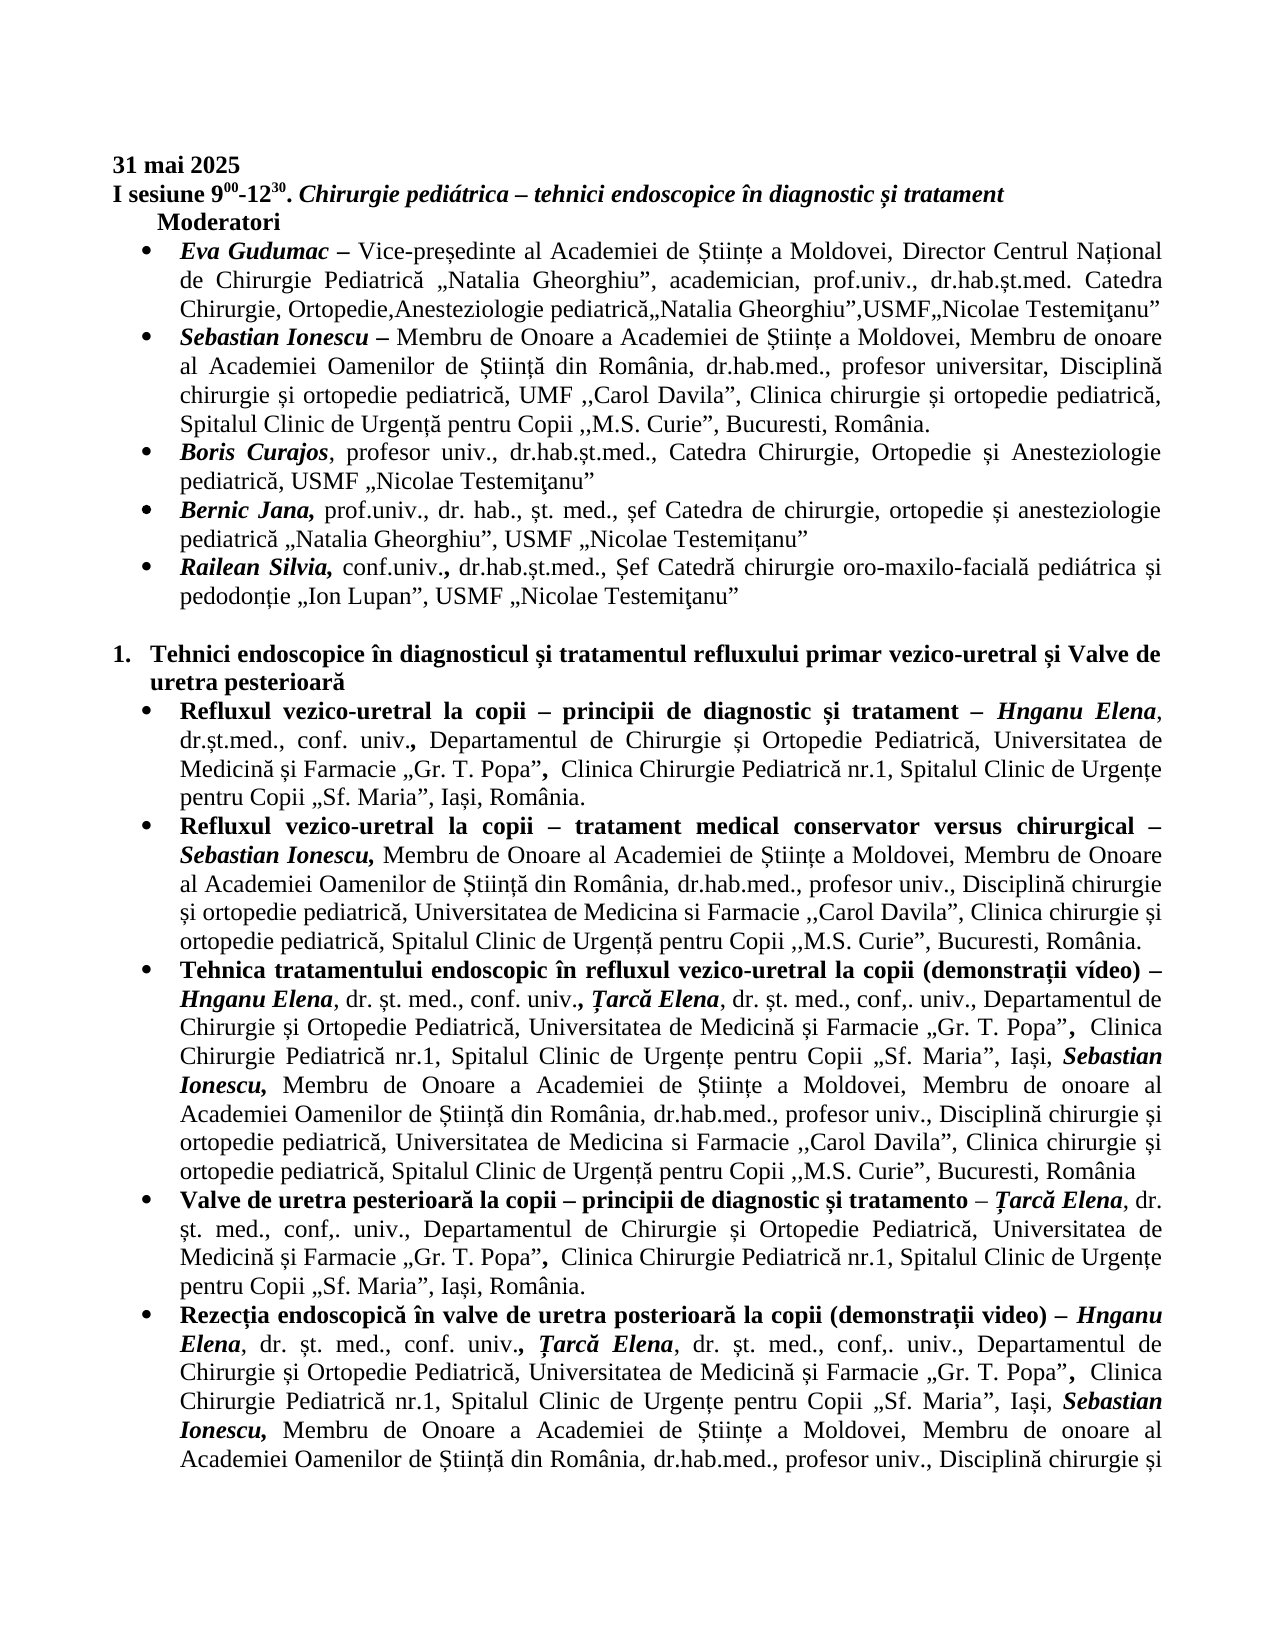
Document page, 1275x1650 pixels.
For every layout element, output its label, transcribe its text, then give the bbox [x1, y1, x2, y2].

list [142, 1300, 1162, 1472]
list Tehnici endoscopice în diagnosticul și tratamentul refluxului primar vezico-uretral și Valve de uretra pesterioară [112, 639, 1162, 696]
list Boris Curajos, profesor univ., dr.hab.șt.med., Catedra Chirurgie, Ortopedie și Anesteziologie pediatrică, USMF „Nicolae Testemiţanu” [142, 437, 1162, 495]
list Sebastian Ionescu – Membru de Onoare a Academiei de Științe a Moldovei, Membru de onoare al Academiei Oamenilor de Știință din România, dr.hab.med., profesor universitar, Disciplină chirurgie și ortopedie pediatrică, UMF ,,Carol Davila”, Clinica chirurgie și ortopedie pediatrică, Spitalul Clinic de Urgență pentru Copii ,,M.S. Curie”, Bucuresti, România. [142, 322, 1162, 437]
list Railean Silvia, conf.univ., dr.hab.șt.med., Șef Catedră chirurgie oro-maxilo-facială pediátrica și pedodonție „Ion Lupan”, USMF „Nicolae Testemiţanu” [142, 552, 1162, 610]
list Bernic Jana, prof.univ., dr. hab., șt. med., șef Catedra de chirurgie, ortopedie și anesteziologie pediatrică „Natalia Gheorghiu”, USMF „Nicolae Testemițanu” [142, 495, 1162, 552]
list Refluxul vezico-uretral la copii – tratament medical conservator versus chirurgical – Sebastian Ionescu, Membru de Onoare al Academiei de Științe a Moldovei, Membru de Onoare al Academiei Oamenilor de Știință din România, dr.hab.med., profesor univ., Disciplină chirurgie și ortopedie pediatrică, Universitatea de Medicina si Farmacie ,,Carol Davila”, Clinica chirurgie și ortopedie pediatrică, Spitalul Clinic de Urgență pentru Copii ,,M.S. Curie”, Bucuresti, România. [142, 811, 1162, 955]
text Moderatori [112, 207, 1162, 236]
list Valve de uretra pesterioară la copii – principii de diagnostic și tratamento – Țarcă Elena, dr. șt. med., conf,. univ., Departamentul de Chirurgie și Ortopedie Pediatrică, Universitatea de Medicină și Farmacie „Gr. T. Popa”, Clinica Chirurgie Pediatrică nr.1, Spitalul Clinic de Urgențe pentru Copii „Sf. Maria”, Iași, România. [142, 1185, 1162, 1300]
text 31 mai 2025 [112, 150, 1162, 179]
list Tehnica tratamentului endoscopic în refluxul vezico-uretral la copii (demonstrații vídeo) – Hnganu Elena, dr. șt. med., conf. univ., Țarcă Elena, dr. șt. med., conf,. univ., Departamentul de Chirurgie și Ortopedie Pediatrică, Universitatea de Medicină și Farmacie „Gr. T. Popa”, Clinica Chirurgie Pediatrică nr.1, Spitalul Clinic de Urgențe pentru Copii „Sf. Maria”, Iași, Sebastian Ionescu, Membru de Onoare a Academiei de Științe a Moldovei, Membru de onoare al Academiei Oamenilor de Știință din România, dr.hab.med., profesor univ., Disciplină chirurgie și ortopedie pediatrică, Universitatea de Medicina si Farmacie ,,Carol Davila”, Clinica chirurgie și ortopedie pediatrică, Spitalul Clinic de Urgență pentru Copii ,,M.S. Curie”, Bucuresti, România [142, 955, 1162, 1185]
list Eva Gudumac – Vice-președinte al Academiei de Științe a Moldovei, Director Centrul Național de Chirurgie Pediatrică „Natalia Gheorghiu”, academician, prof.univ., dr.hab.șt.med. Catedra Chirurgie, Ortopedie,Anesteziologie pediatrică„Natalia Gheorghiu”,USMF„Nicolae Testemiţanu” [142, 236, 1162, 322]
list Refluxul vezico-uretral la copii – principii de diagnostic și tratament – Hnganu Elena, dr.șt.med., conf. univ., Departamentul de Chirurgie și Ortopedie Pediatrică, Universitatea de Medicină și Farmacie „Gr. T. Popa”, Clinica Chirurgie Pediatrică nr.1, Spitalul Clinic de Urgențe pentru Copii „Sf. Maria”, Iași, România. [142, 696, 1162, 811]
text I sesiune 900-1230. Chirurgie pediátrica – tehnici endoscopice în diagnostic și tratament [112, 179, 1162, 207]
